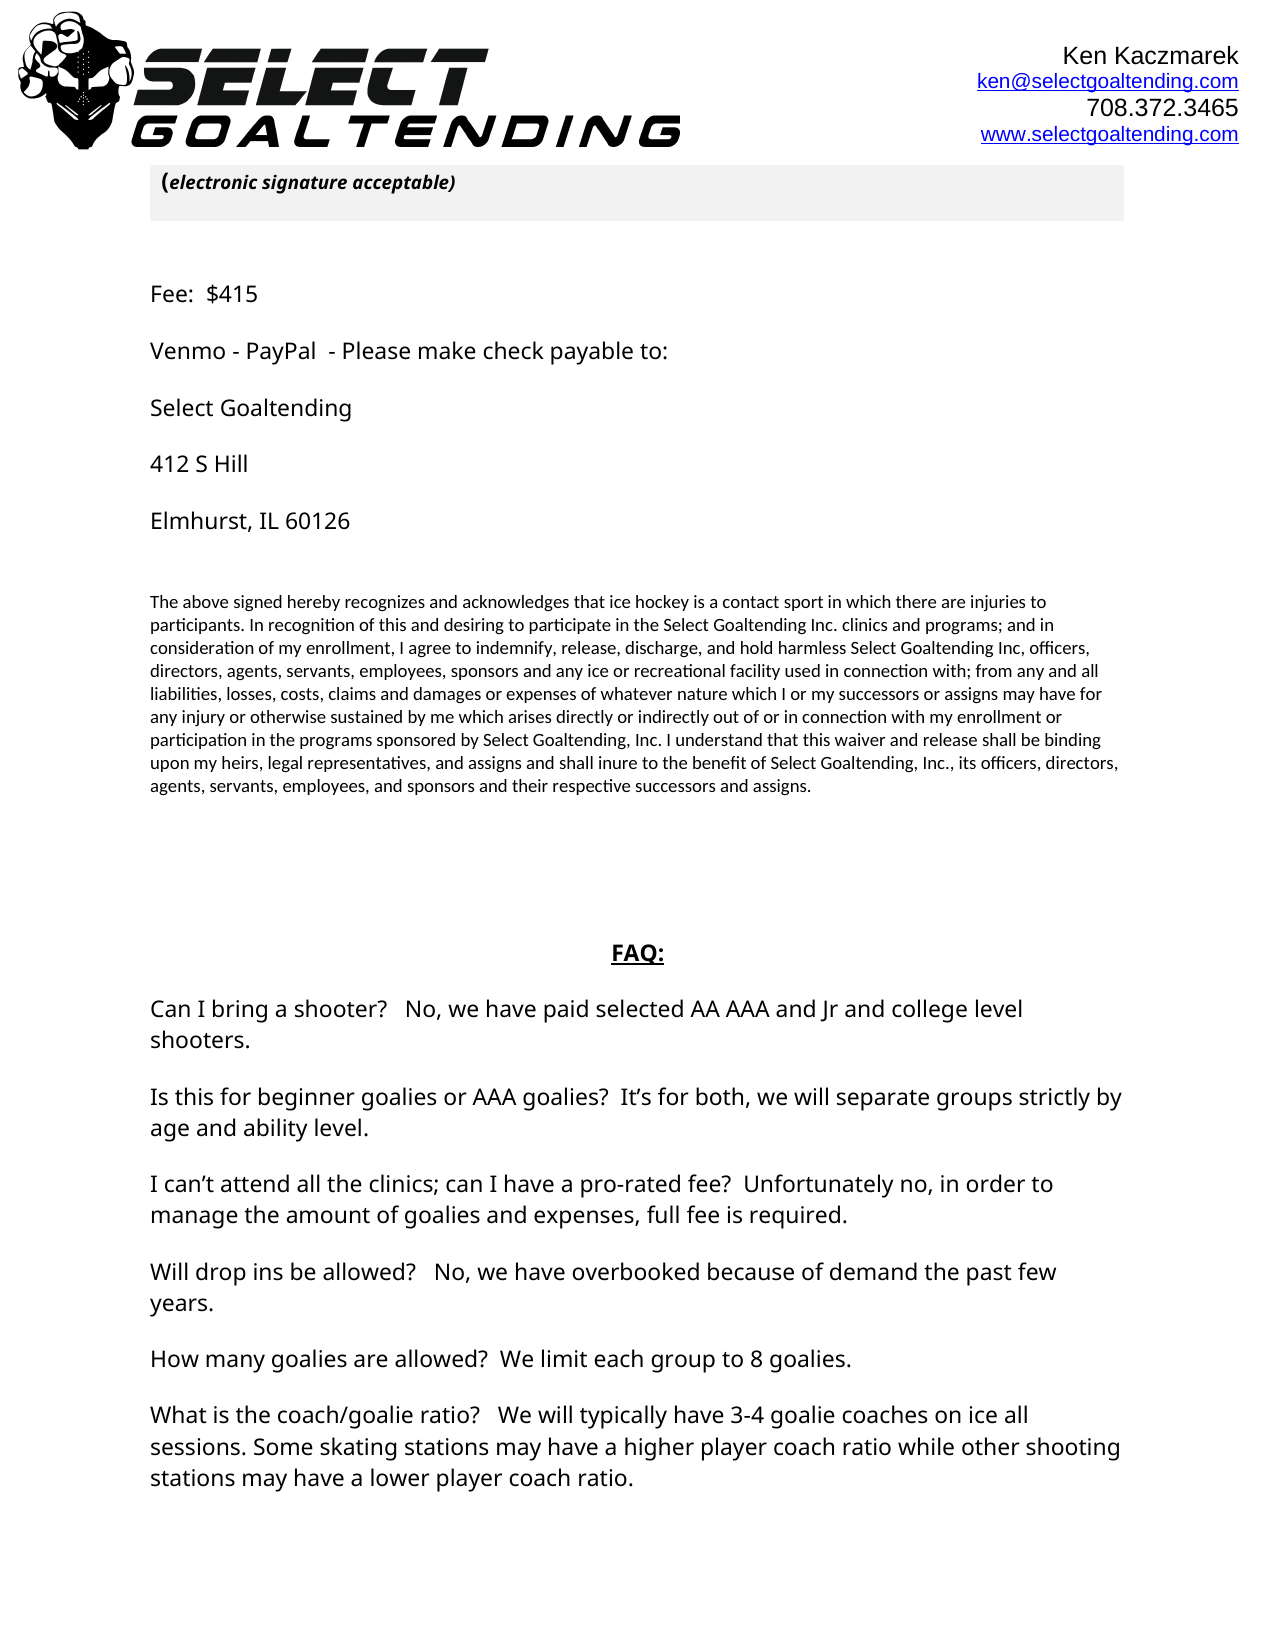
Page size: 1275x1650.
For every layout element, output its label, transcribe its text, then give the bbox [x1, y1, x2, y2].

text Is this for beginner goalies or AAA goalies? It’s for both, we will separate groups strictly by age and ability level. [150, 1081, 1125, 1143]
text What is the coach/goalie ratio? We will typically have 3-4 goalie coaches on ice all sessions. Some skating stations may have a higher player coach ratio while other shooting stations may have a lower player coach ratio. [150, 1399, 1125, 1493]
text FAQ: [150, 937, 1125, 968]
text Elmhurst, IL 60126 [150, 505, 1125, 536]
text Fee: $415 [150, 278, 1125, 309]
text Venmo - PayPal - Please make check payable to: [150, 335, 1125, 366]
picture [17, 11, 679, 150]
table_header The above signed hereby recognizes and acknowledges that ice hockey is a contact sport in which there are injuries to participants. In recognition of this and desiring to participate in the Select Goaltending Inc. clinics and programs; and in consideration of my enrollment, I agree to indemnify, release, discharge, and hold harmless Select Goaltending Inc, officers, directors, agents, servants, employees, sponsors and any ice or recreational facility used in connection with; from any and all liabilities, losses, costs, claims and damages or expenses of whatever nature which I or my successors or assigns may have for any injury or otherwise sustained by me which arises directly or indirectly out of or in connection with my enrollment or participation in the programs sponsored by Select Goaltending, Inc. I understand that this waiver and release shall be binding upon my heirs, legal representatives, and assigns and shall inure to the benefit of Select Goaltending, Inc., its officers, directors, agents, servants, employees, and sponsors and their respective successors and assigns. [150, 591, 1125, 797]
text How many goalies are allowed? We limit each group to 8 goalies. [150, 1343, 1125, 1374]
text 412 S Hill [150, 448, 1125, 480]
text Select Goaltending [150, 392, 1125, 423]
text I can’t attend all the clinics; can I have a pro-rated fee? Unfortunately no, in order to manage the amount of goalies and expenses, full fee is required. [150, 1168, 1125, 1231]
text Will drop ins be allowed? No, we have overbooked because of demand the past few years. [150, 1256, 1125, 1318]
text Can I bring a shooter? No, we have paid selected AA AAA and Jr and college level shooters. [150, 993, 1125, 1056]
table_cell Parent Signature: (electronic signature acceptable) [150, 165, 1124, 221]
